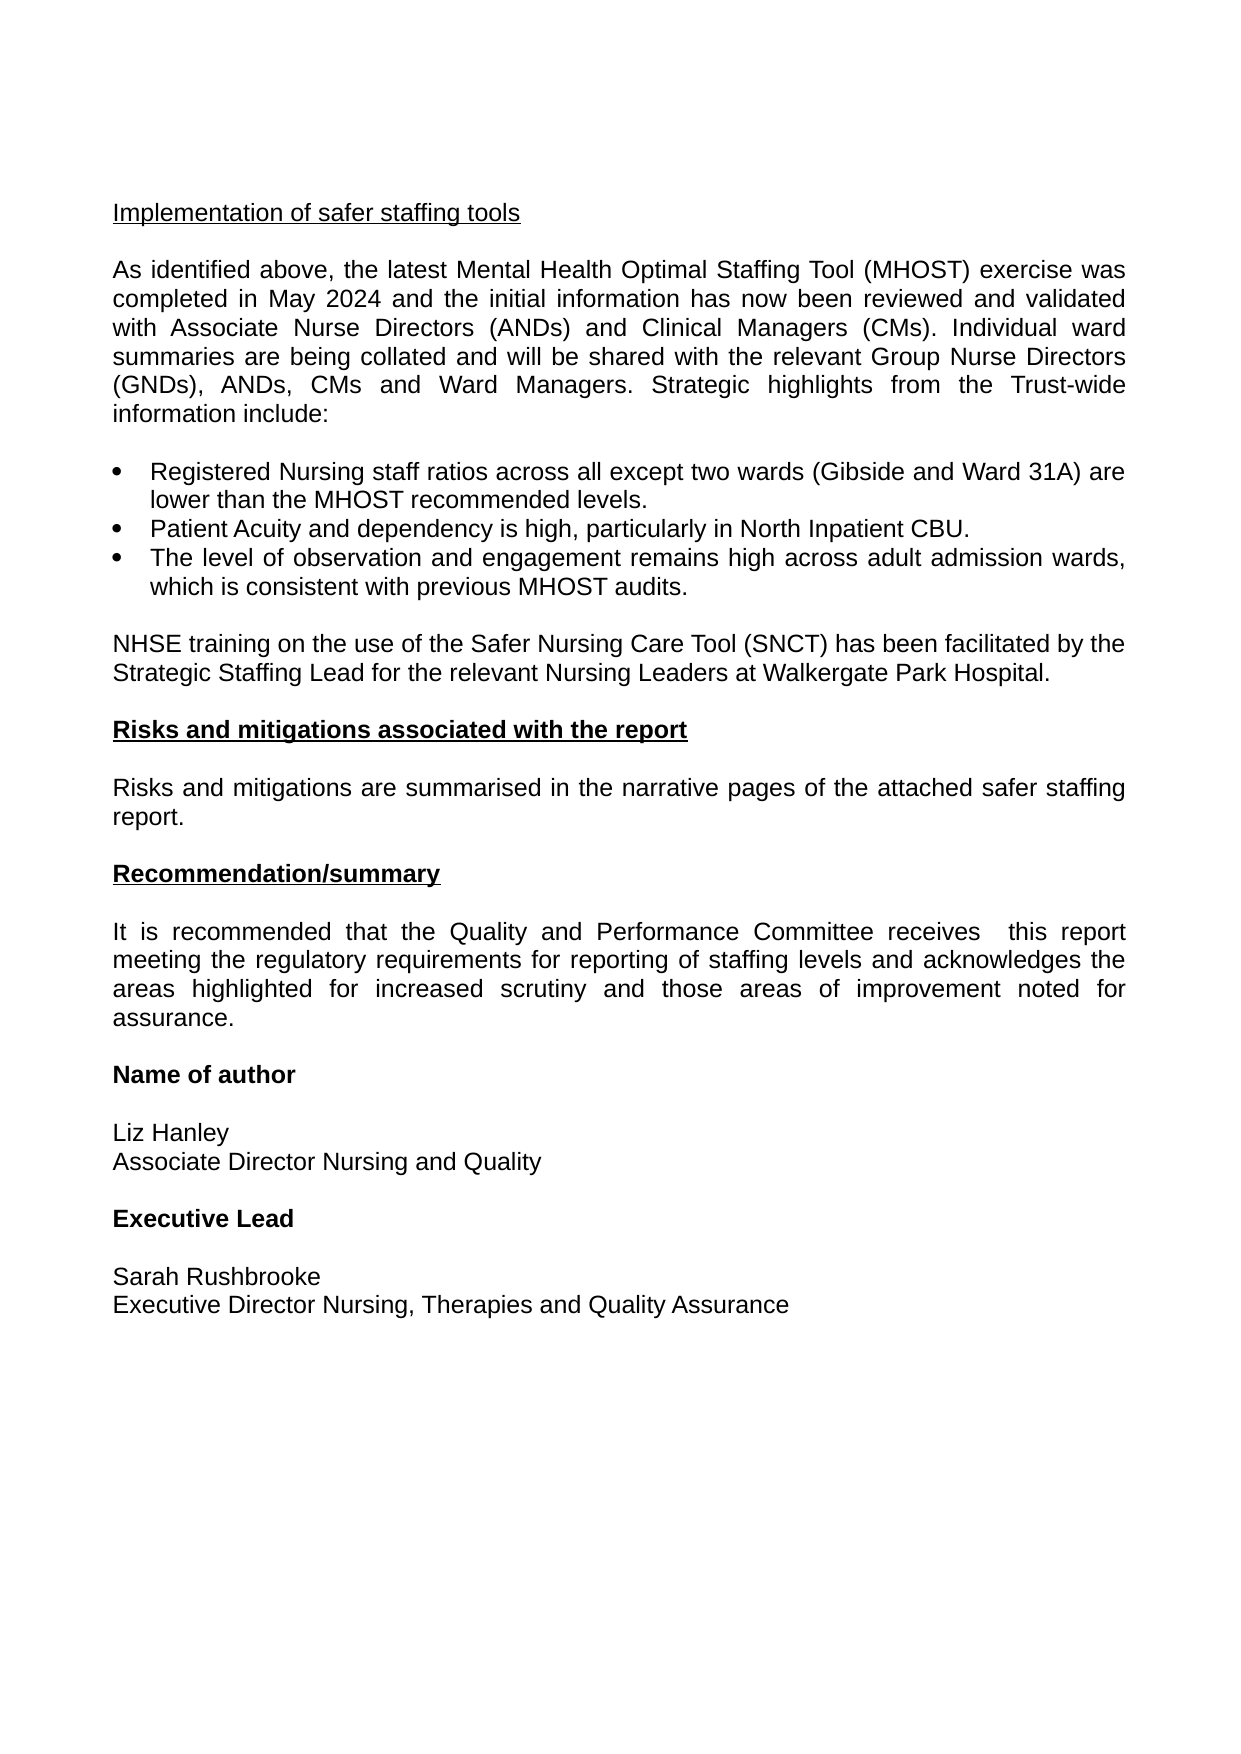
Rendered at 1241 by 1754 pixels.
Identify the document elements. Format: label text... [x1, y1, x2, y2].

text Associate Director Nursing and Quality [112, 1147, 1128, 1176]
text Recommendation/summary [112, 859, 1128, 888]
text Implementation of safer staffing tools [112, 198, 1128, 226]
text Risks and mitigations are summarised in the narrative pages of the attached safer staffing report. [112, 773, 1128, 831]
text Sarah Rushbrooke [112, 1262, 1128, 1291]
text Executive Director Nursing, Therapies and Quality Assurance [112, 1291, 1128, 1319]
text Liz Hanley [112, 1118, 1128, 1147]
text Name of author [112, 1061, 1128, 1089]
text Executive Lead [112, 1204, 1128, 1233]
text NHSE training on the use of the Safer Nursing Care Tool (SNCT) has been facilitated by the Strategic Staffing Lead for the relevant Nursing Leaders at Walkergate Park Hospital. [112, 629, 1128, 687]
text It is recommended that the Quality and Performance Committee receives this report meeting the regulatory requirements for reporting of staffing levels and acknowledges the areas highlighted for increased scrutiny and those areas of improvement noted for assurance. [112, 917, 1128, 1032]
text Risks and mitigations associated with the report [112, 716, 1128, 744]
list The level of observation and engagement remains high across adult admission wards, which is consistent with previous MHOST audits. [112, 543, 1128, 601]
list Patient Acuity and dependency is high, particularly in North Inpatient CBU. [112, 514, 1128, 543]
text As identified above, the latest Mental Health Optimal Staffing Tool (MHOST) exercise was completed in May 2024 and the initial information has now been reviewed and validated with Associate Nurse Directors (ANDs) and Clinical Managers (CMs). Individual ward summaries are being collated and will be shared with the relevant Group Nurse Directors (GNDs), ANDs, CMs and Ward Managers. Strategic highlights from the Trust-wide information include: [112, 255, 1128, 428]
list Registered Nursing staff ratios across all except two wards (Gibside and Ward 31A) are lower than the MHOST recommended levels. [112, 456, 1128, 514]
